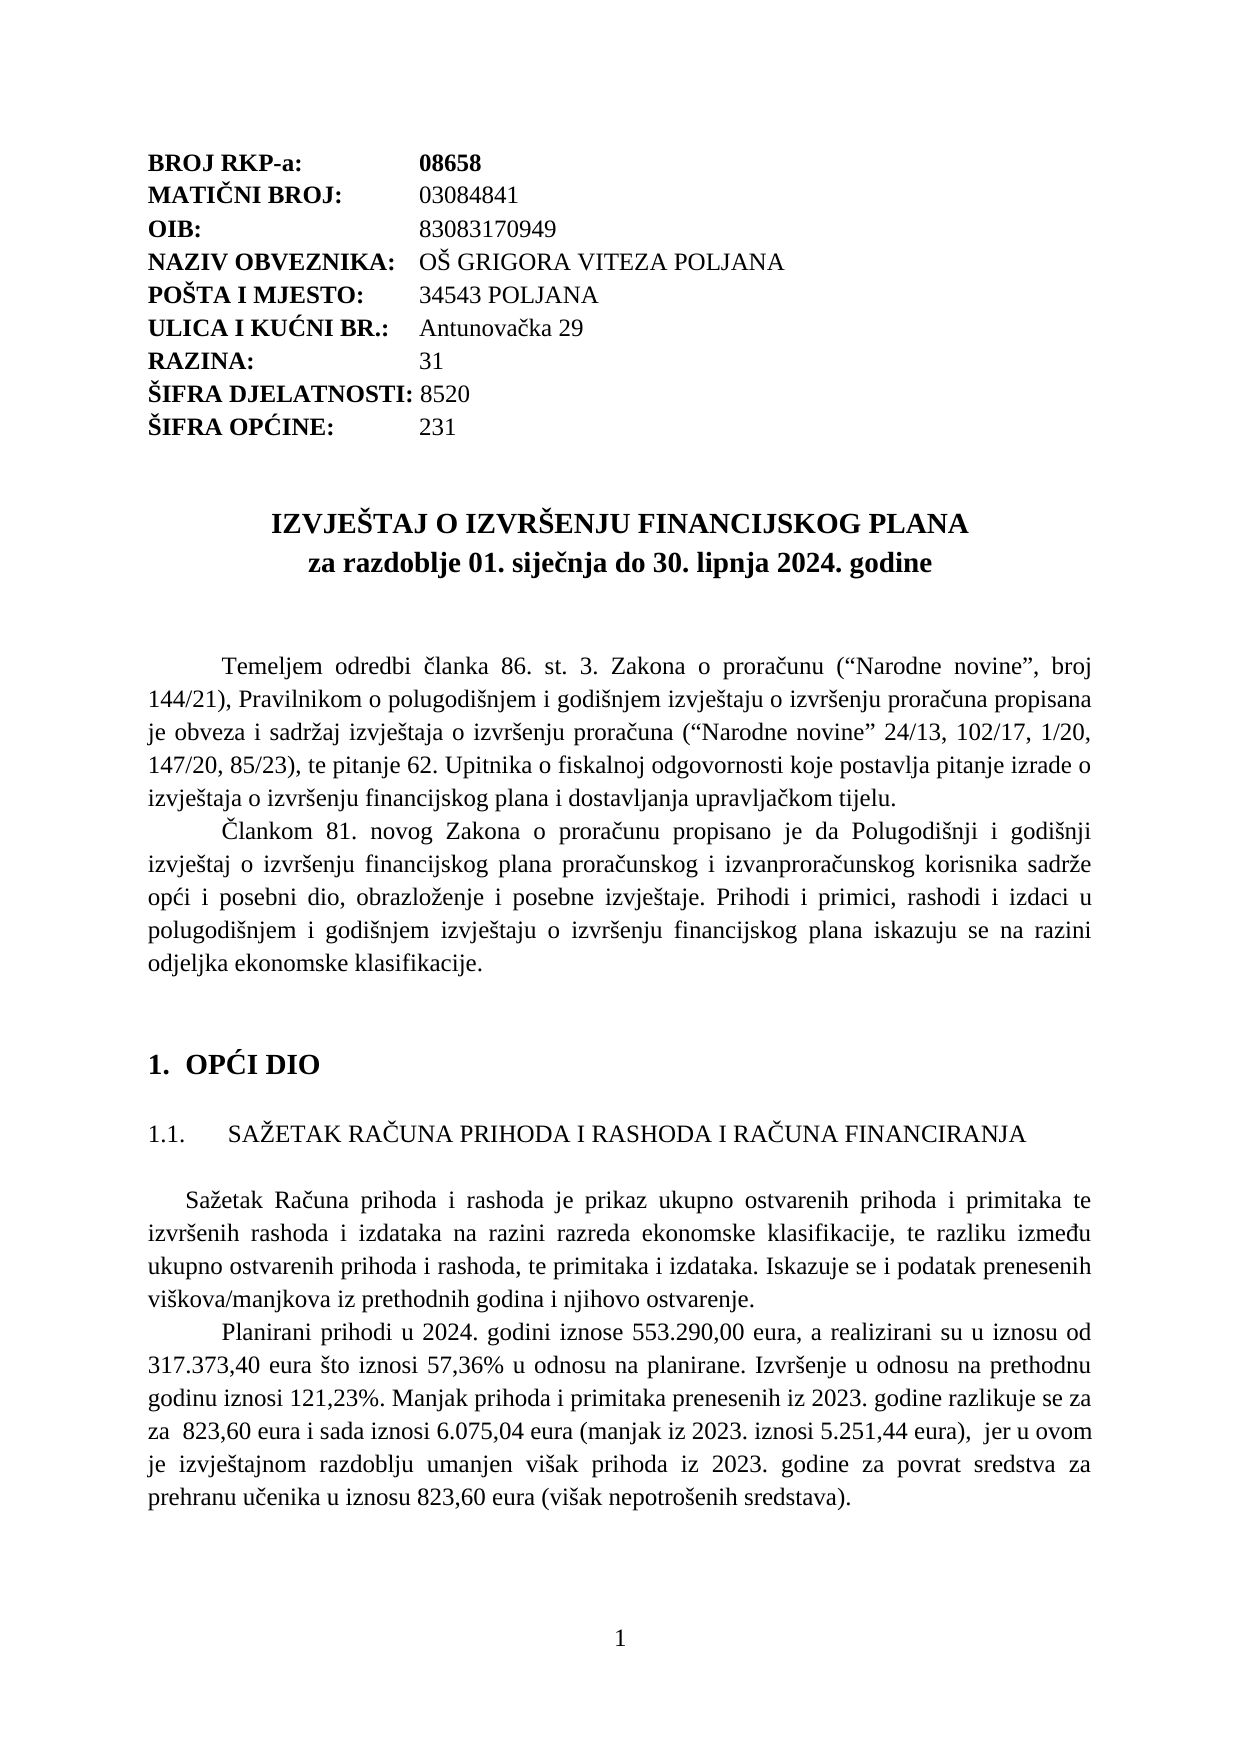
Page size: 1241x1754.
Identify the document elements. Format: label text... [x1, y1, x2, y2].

text IZVJEŠTAJ O IZVRŠENJU FINANCIJSKOG PLANA [148, 507, 1093, 540]
text RAZINA: 31 [148, 346, 1093, 374]
text NAZIV OBVEZNIKA: OŠ GRIGORA VITEZA POLJANA [148, 247, 1093, 275]
text Sažetak Računa prihoda i rashoda je prikaz ukupno ostvarenih prihoda i primitaka te izvršenih rashoda i izdataka na razini razreda ekonomske klasifikacije, te razliku između ukupno ostvarenih prihoda i rashoda, te primitaka i izdataka. Iskazuje se i podatak prenesenih viškova/manjkova iz prethodnih godina i njihovo ostvarenje. [148, 1185, 1093, 1313]
text OIB: 83083170949 [148, 214, 1093, 242]
text za razdoblje 01. siječnja do 30. lipnja 2024. godine [148, 545, 1093, 579]
list OPĆI DIO [148, 1047, 1093, 1081]
list SAŽETAK RAČUNA PRIHODA I RASHODA I RAČUNA FINANCIRANJA [148, 1119, 1093, 1147]
text POŠTA I MJESTO: 34543 POLJANA [148, 280, 1093, 308]
text Člankom 81. novog Zakona o proračunu propisano je da Polugodišnji i godišnji izvještaj o izvršenju financijskog plana proračunskog i izvanproračunskog korisnika sadrže opći i posebni dio, obrazloženje i posebne izvještaje. Prihodi i primici, rashodi i izdaci u polugodišnjem i godišnjem izvještaju o izvršenju financijskog plana iskazuju se na razini odjeljka ekonomske klasifikacije. [148, 816, 1093, 977]
text Planirani prihodi u 2024. godini iznose 553.290,00 eura, a realizirani su u iznosu od 317.373,40 eura što iznosi 57,36% u odnosu na planirane. Izvršenje u odnosu na prethodnu godinu iznosi 121,23%. Manjak prihoda i primitaka prenesenih iz 2023. godine razlikuje se za za 823,60 eura i sada iznosi 6.075,04 eura (manjak iz 2023. iznosi 5.251,44 eura), jer u ovom je izvještajnom razdoblju umanjen višak prihoda iz 2023. godine za povrat sredstva za prehranu učenika u iznosu 823,60 eura (višak nepotrošenih sredstava). [148, 1317, 1093, 1511]
text ULICA I KUĆNI BR.: Antunovačka 29 [148, 313, 1093, 341]
text ŠIFRA DJELATNOSTI: 8520 [148, 379, 1093, 407]
text MATIČNI BROJ: 03084841 [148, 181, 1093, 209]
text ŠIFRA OPĆINE: 231 [148, 412, 1093, 441]
text Temeljem odredbi članka 86. st. 3. Zakona o proračunu (“Narodne novine”, broj 144/21), Pravilnikom o polugodišnjem i godišnjem izvještaju o izvršenju proračuna propisana je obveza i sadržaj izvještaja o izvršenju proračuna (“Narodne novine” 24/13, 102/17, 1/20, 147/20, 85/23), te pitanje 62. Upitnika o fiskalnoj odgovornosti koje postavlja pitanje izrade o izvještaja o izvršenju financijskog plana i dostavljanja upravljačkom tijelu. [148, 651, 1093, 812]
text BROJ RKP-a: 08658 [148, 148, 1093, 176]
